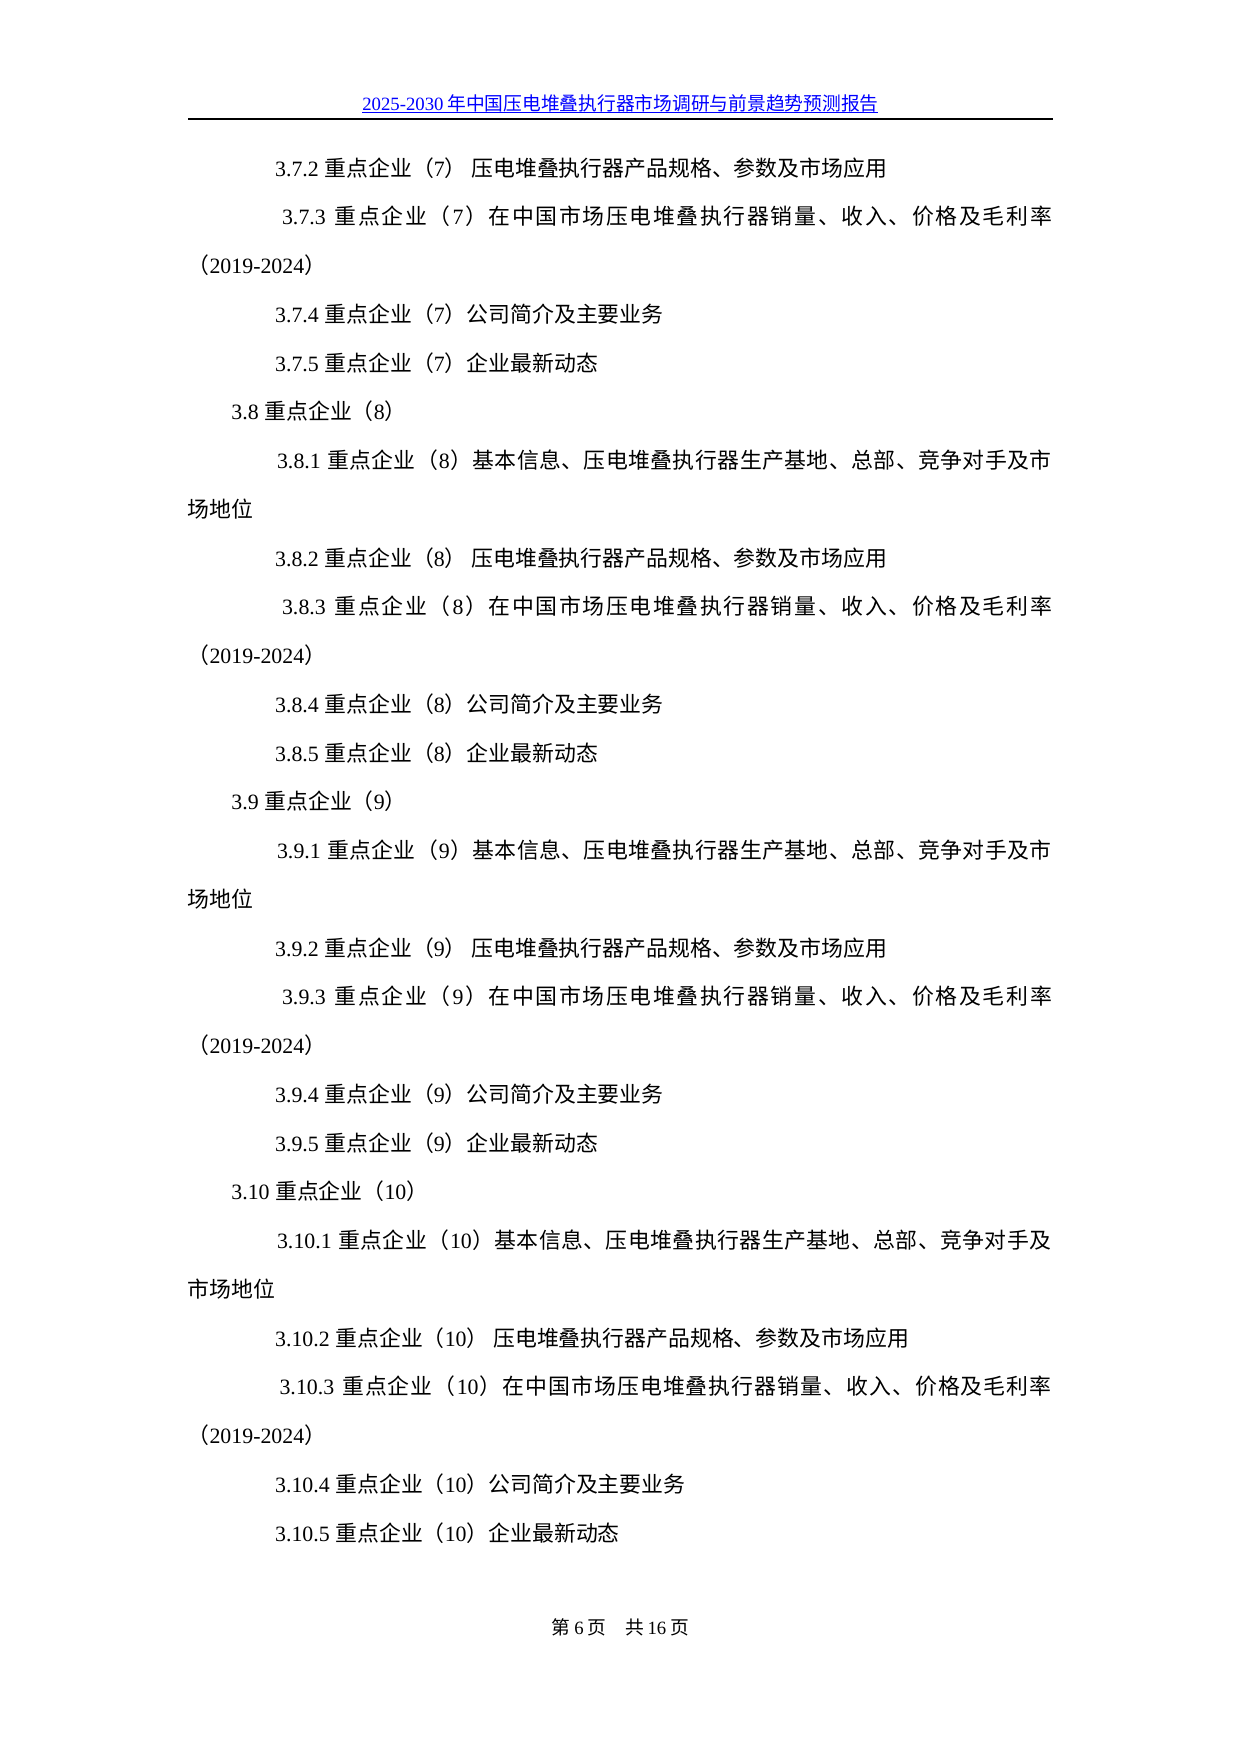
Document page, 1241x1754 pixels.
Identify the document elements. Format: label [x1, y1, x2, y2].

text [187, 150, 1053, 1548]
